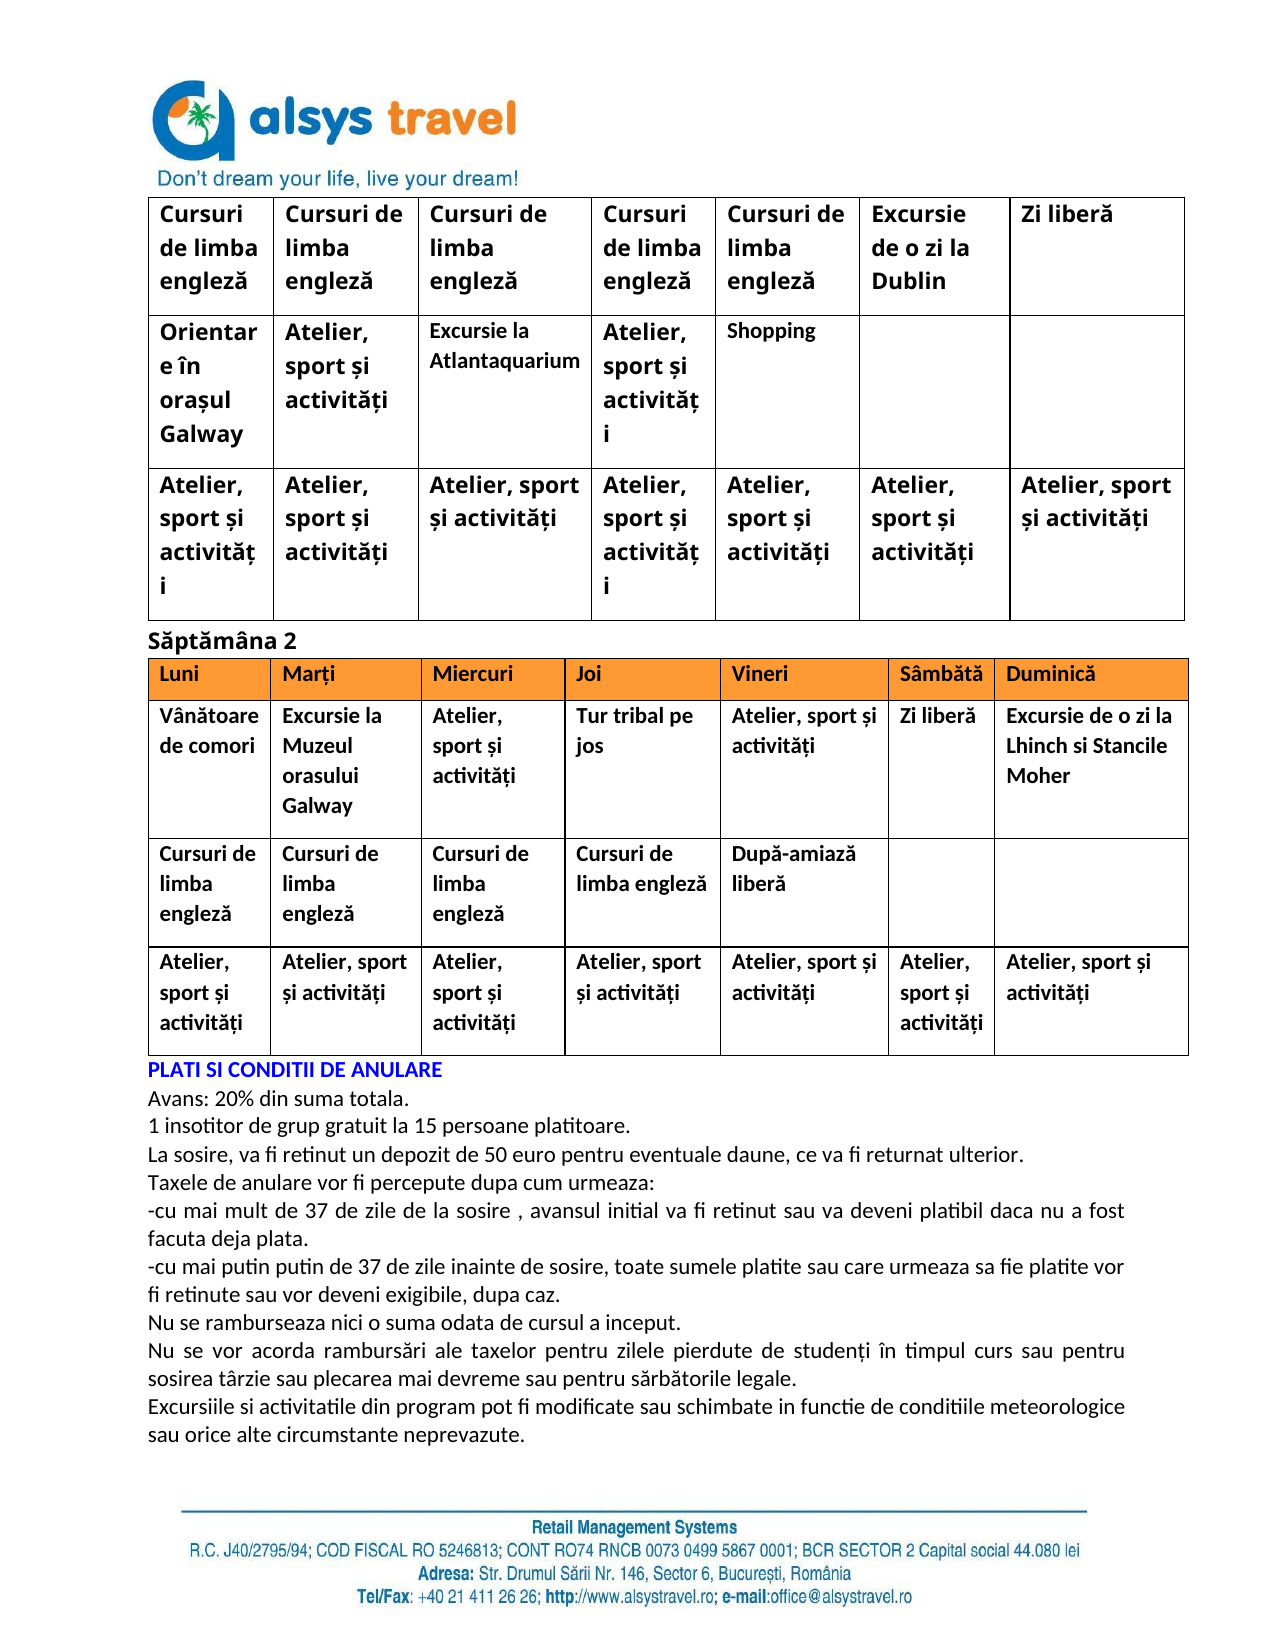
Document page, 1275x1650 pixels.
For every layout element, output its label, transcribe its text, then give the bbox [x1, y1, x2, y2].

table_cell Atelier, sport și activități [566, 948, 720, 1054]
text 1 insotitor de grup gratuit la 15 persoane platitoare. [148, 1112, 1127, 1140]
table_header Sâmbătă [889, 659, 994, 700]
subtitle Săptămâna 2 [148, 625, 1127, 656]
text Nu se vor acorda rambursări ale taxelor pentru zilele pierdute de studenți în timpul curs sau pentru sosirea târzie sau plecarea mai devreme sau pentru sărbătorile legale. [148, 1336, 1127, 1392]
table_cell Cursuri de limba engleză [566, 839, 720, 946]
table_cell Atelier, sport și activități [274, 469, 418, 620]
table_cell Atelier, sport și activități [995, 948, 1188, 1054]
table_cell Cursuri de limba engleză [271, 839, 421, 946]
table_cell Atelier, sport și activități [889, 948, 994, 1054]
table_cell Excursie la Atlantaquarium [419, 316, 591, 467]
text PLATI SI CONDITII DE ANULARE [148, 1056, 1127, 1084]
table_cell Zi liberă [1011, 198, 1184, 315]
table_cell [1011, 316, 1184, 467]
table_cell După-amiază liberă [721, 839, 888, 946]
text Nu se ramburseaza nici o suma odata de cursul a inceput. [148, 1308, 1127, 1336]
text Taxele de anulare vor fi percepute dupa cum urmeaza: [148, 1168, 1127, 1196]
table_cell Atelier, sport și activități [149, 948, 270, 1054]
table_header Luni [149, 659, 270, 700]
table_cell [889, 839, 994, 946]
table_cell Cursuri de limba engleză [422, 839, 564, 946]
picture [176, 1500, 1088, 1609]
text -cu mai mult de 37 de zile de la sosire , avansul initial va fi retinut sau va deveni platibil daca nu a fost facuta deja plata. [148, 1196, 1127, 1252]
table_cell Atelier, sport și activități [1011, 469, 1184, 620]
table_header Joi [566, 659, 720, 700]
table_cell Cursuri de limba engleză [274, 198, 418, 315]
table_header Duminică [995, 659, 1188, 700]
table_cell Cursuri de limba engleză [149, 839, 270, 946]
table_cell Tur tribal pe jos [566, 701, 720, 838]
table_cell Atelier, sport și activități [422, 948, 564, 1054]
text La sosire, va fi retinut un depozit de 50 euro pentru eventuale daune, ce va fi returnat ulterior. [148, 1140, 1127, 1168]
text Excursiile si activitatile din program pot fi modificate sau schimbate in functie de conditiile meteorologice sau orice alte circumstante neprevazute. [148, 1392, 1127, 1448]
table_cell Excursie de o zi la Dublin [860, 198, 1009, 315]
table_cell Cursuri de limba engleză [716, 198, 859, 315]
table_cell Atelier, sport și activități [592, 316, 715, 467]
table_cell Atelier, sport și activități [716, 469, 859, 620]
table_cell Atelier, sport și activități [860, 469, 1009, 620]
table_cell Cursuri de limba engleză [149, 198, 273, 315]
table_cell Excursie la Muzeul orasului Galway [271, 701, 421, 838]
table_cell Shopping [716, 316, 859, 467]
text Avans: 20% din suma totala. [148, 1084, 1127, 1112]
table_cell Vânătoare de comori [149, 701, 270, 838]
table_cell Atelier, sport și activități [422, 701, 564, 838]
table_cell Cursuri de limba engleză [419, 198, 591, 315]
table_cell Atelier, sport și activități [592, 469, 715, 620]
table_cell Atelier, sport și activități [149, 469, 273, 620]
table_header Vineri [721, 659, 888, 700]
table_cell Atelier, sport și activități [271, 948, 421, 1054]
text -cu mai putin putin de 37 de zile inainte de sosire, toate sumele platite sau care urmeaza sa fie platite vor fi retinute sau vor deveni exigibile, dupa caz. [148, 1252, 1127, 1308]
table_cell Atelier, sport și activități [721, 948, 888, 1054]
table_header Marți [271, 659, 421, 700]
table_cell Cursuri de limba engleză [592, 198, 715, 315]
table_cell [995, 839, 1188, 946]
table_cell Atelier, sport și activități [419, 469, 591, 620]
table_cell Atelier, sport și activități [721, 701, 888, 838]
table_cell Atelier, sport și activități [274, 316, 418, 467]
table_cell [860, 316, 1009, 467]
picture [147, 75, 527, 197]
table_cell Orientare în orașul Galway [149, 316, 273, 467]
table_cell Excursie de o zi la Lhinch si Stancile Moher [995, 701, 1188, 838]
table_cell Zi liberă [889, 701, 994, 838]
table_header Miercuri [422, 659, 564, 700]
